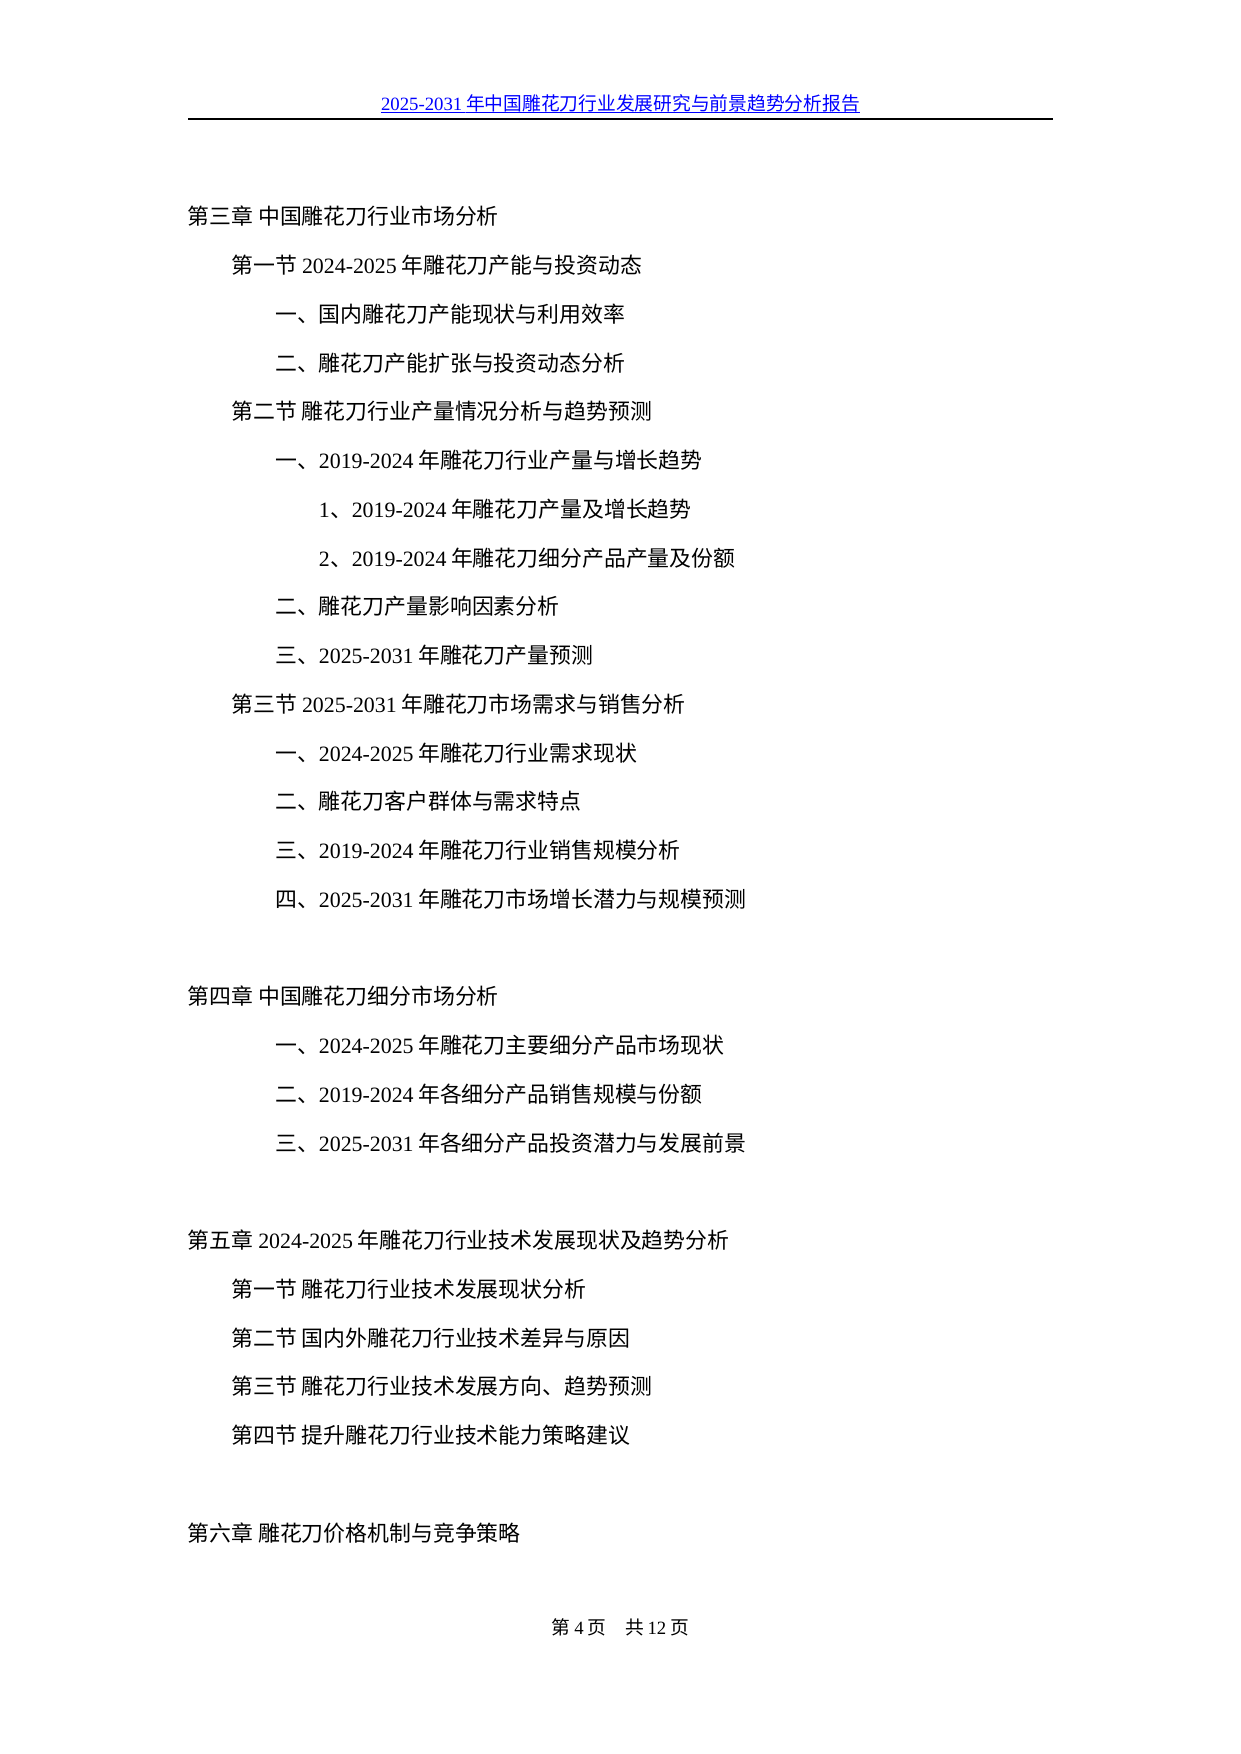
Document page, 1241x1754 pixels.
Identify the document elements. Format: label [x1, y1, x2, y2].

text [187, 150, 1053, 1548]
